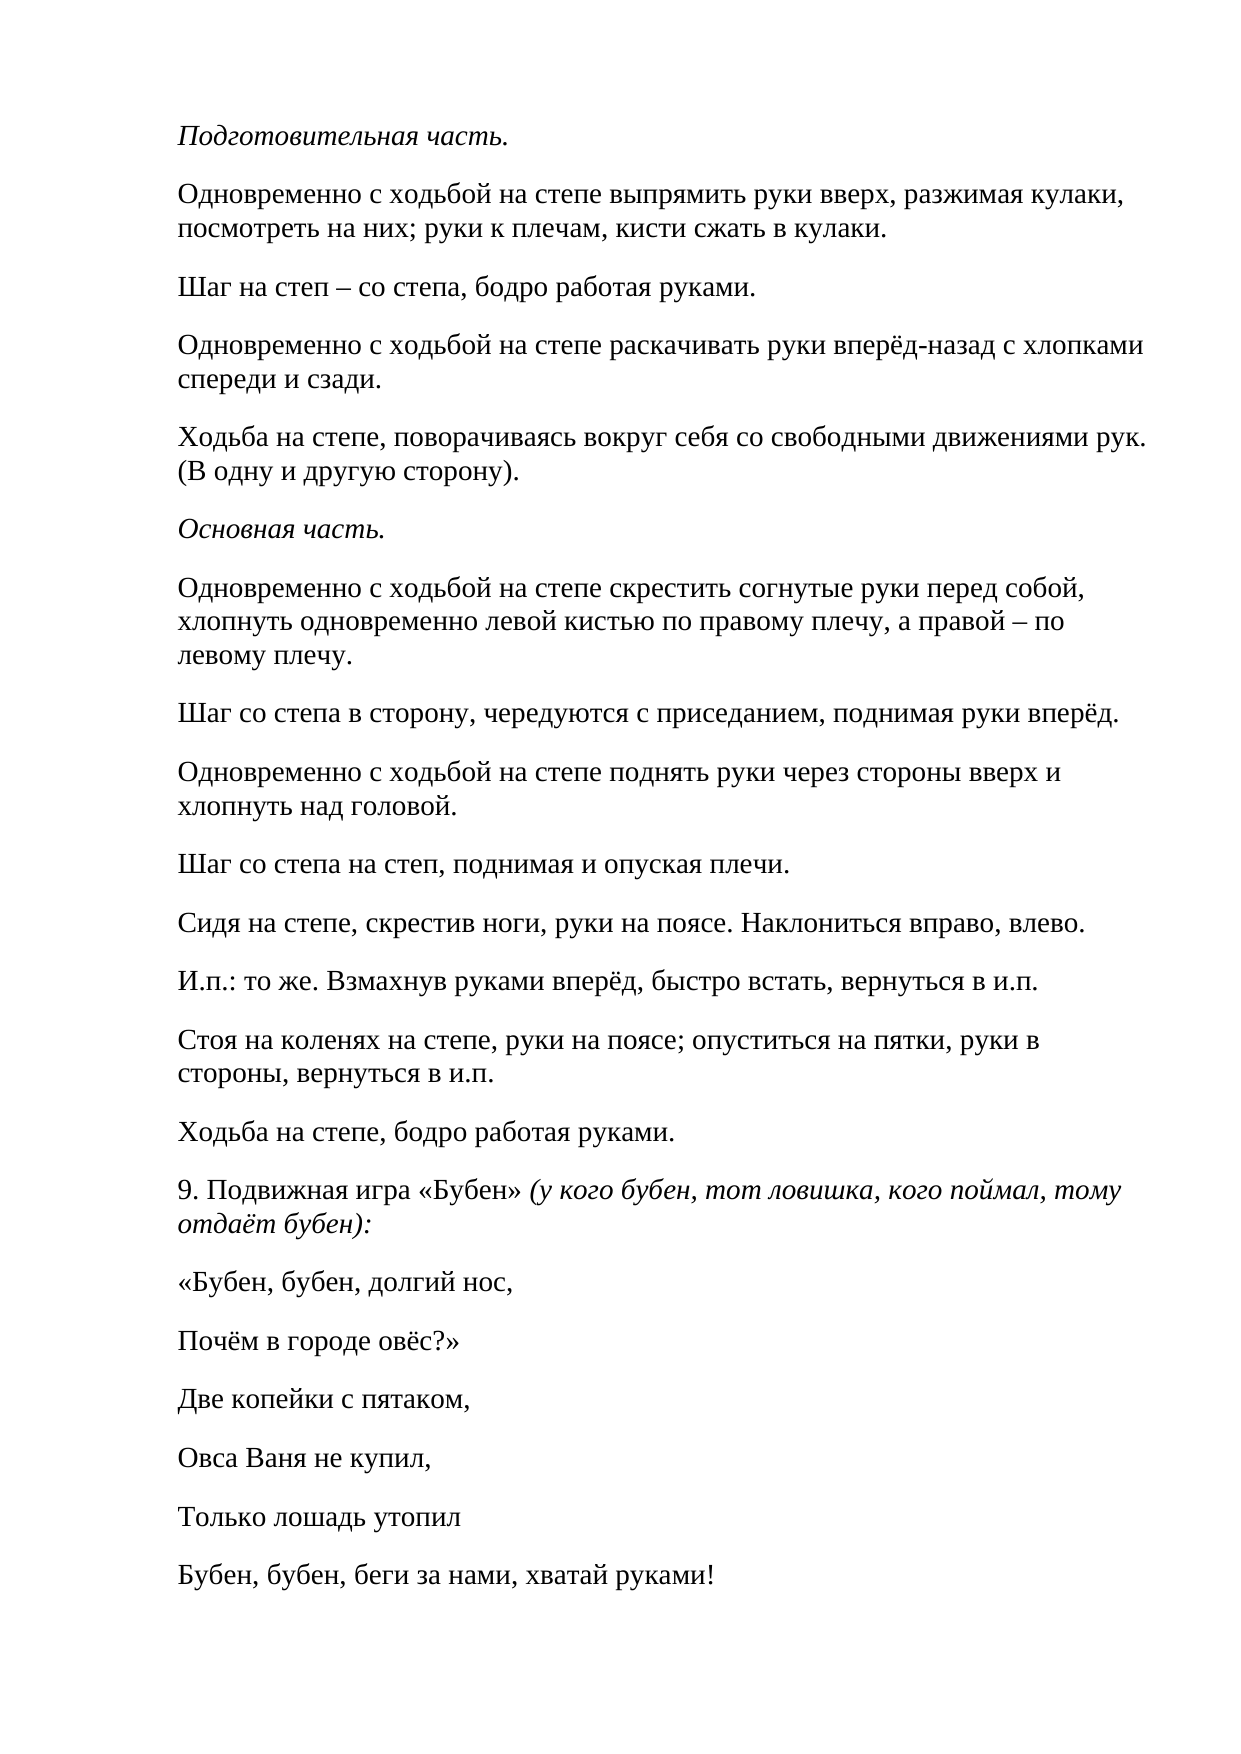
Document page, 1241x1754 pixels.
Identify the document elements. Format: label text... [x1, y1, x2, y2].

text «Бубен, бубен, долгий нос, [177, 1264, 1152, 1298]
text Ходьба на степе, бодро работая руками. [177, 1114, 1152, 1147]
text Стоя на коленях на степе, руки на поясе; опуститься на пятки, руки в стороны, вернуться в и.п. [177, 1022, 1152, 1089]
text Одновременно с ходьбой на степе выпрямить руки вверх, разжимая кулаки, посмотреть на них; руки к плечам, кисти сжать в кулаки. [177, 177, 1152, 244]
text Подготовительная часть. [177, 118, 1152, 152]
text И.п.: то же. Взмахнув руками вперёд, быстро встать, вернуться в и.п. [177, 963, 1152, 997]
text Одновременно с ходьбой на степе поднять руки через стороны вверх и хлопнуть над головой. [177, 754, 1152, 821]
text Ходьба на степе, поворачиваясь вокруг себя со свободными движениями рук. (В одну и другую сторону). [177, 419, 1152, 486]
text Овса Ваня не купил, [177, 1440, 1152, 1474]
text Сидя на степе, скрестив ноги, руки на поясе. Наклониться вправо, влево. [177, 905, 1152, 938]
text Шаг на степ – со степа, бодро работая руками. [177, 269, 1152, 302]
text Бубен, бубен, беги за нами, хватай руками! [177, 1557, 1152, 1591]
text Две копейки с пятаком, [177, 1382, 1152, 1415]
text 9. Подвижная игра «Бубен» (у кого бубен, тот ловишка, кого поймал, тому отдаёт бубен): [177, 1172, 1152, 1239]
text Основная часть. [177, 511, 1152, 545]
text Шаг со степа в сторону, чередуются с приседанием, поднимая руки вперёд. [177, 696, 1152, 729]
text Только лошадь утопил [177, 1499, 1152, 1532]
text Одновременно с ходьбой на степе раскачивать руки вперёд-назад с хлопками спереди и сзади. [177, 327, 1152, 394]
text Одновременно с ходьбой на степе скрестить согнутые руки перед собой, хлопнуть одновременно левой кистью по правому плечу, а правой – по левому плечу. [177, 570, 1152, 671]
text Шаг со степа на степ, поднимая и опуская плечи. [177, 846, 1152, 880]
text Почём в городе овёс?» [177, 1323, 1152, 1357]
